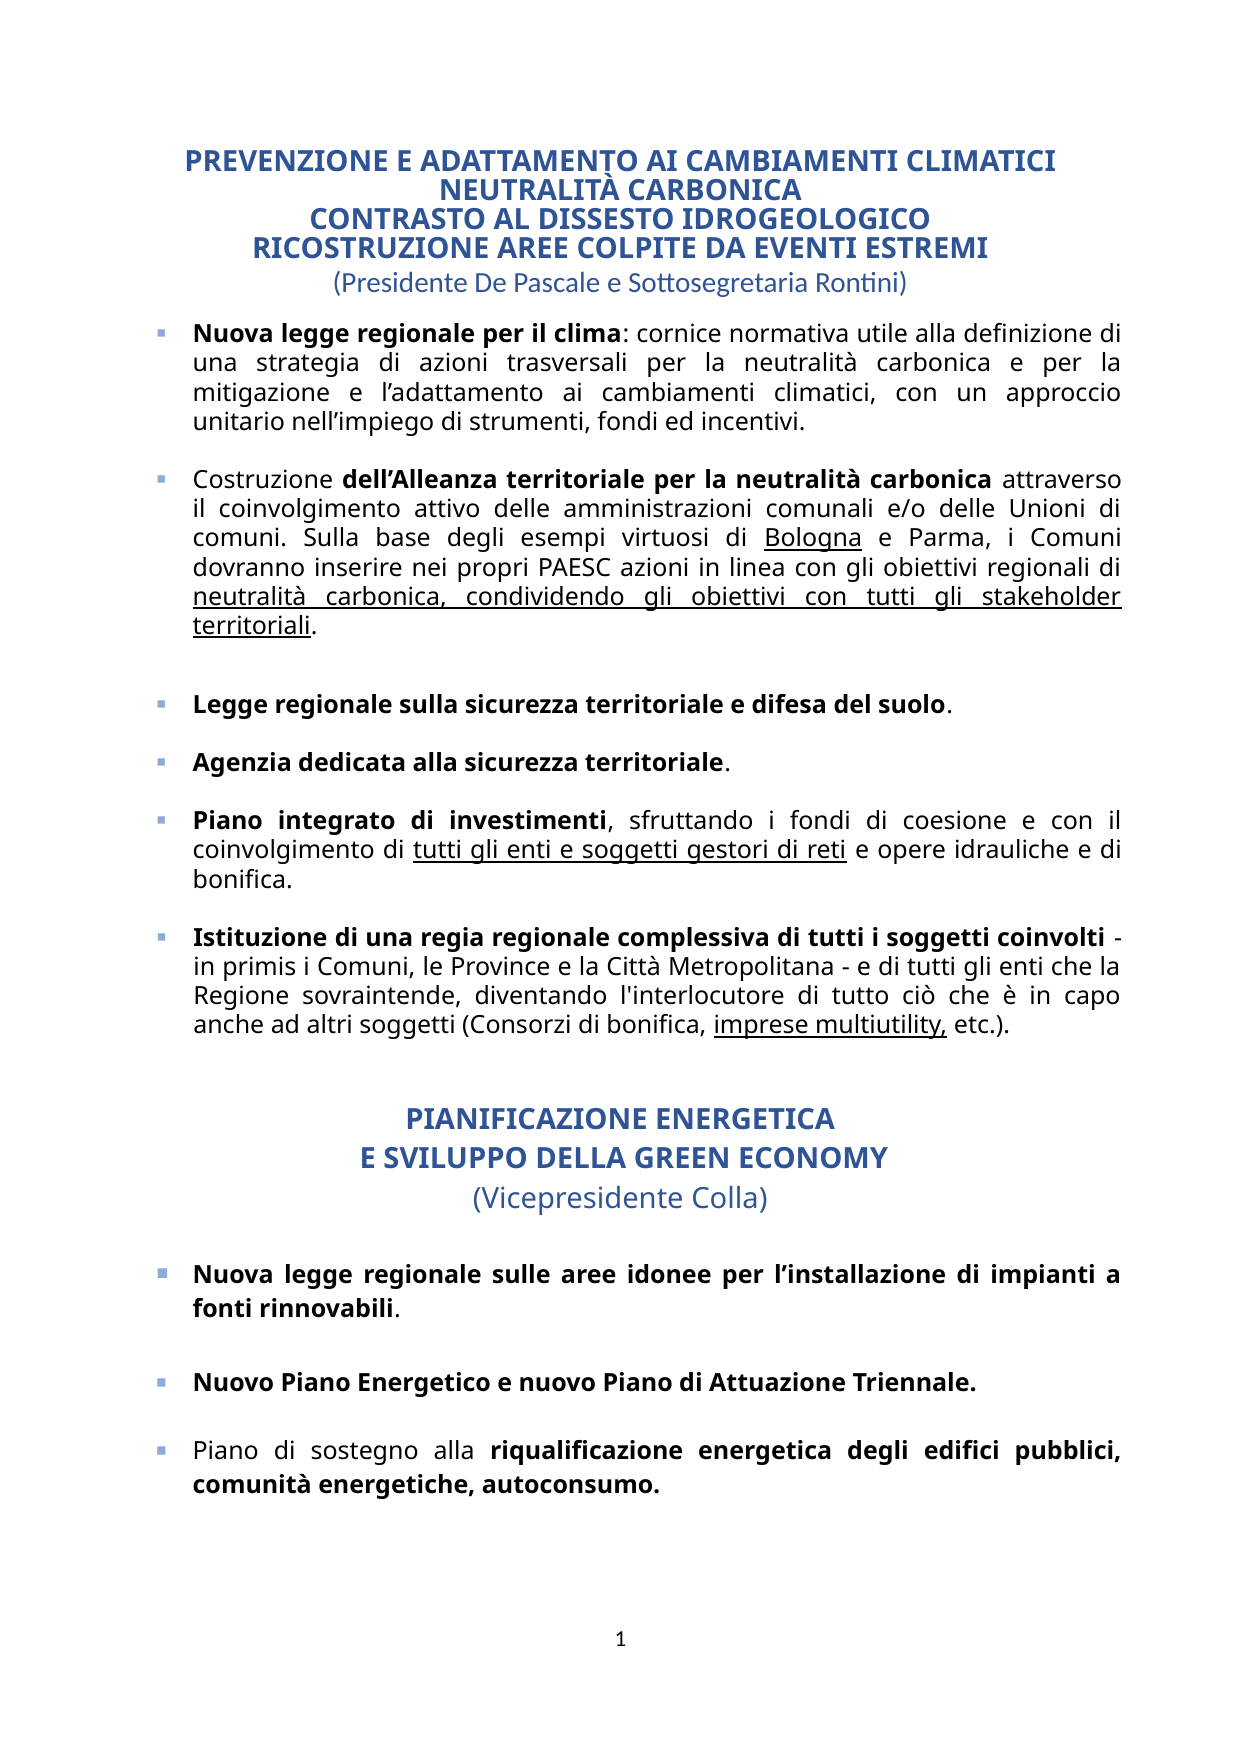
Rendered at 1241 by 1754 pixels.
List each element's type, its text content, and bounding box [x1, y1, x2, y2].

list Legge regionale sulla sicurezza territoriale e difesa del suolo. [155, 690, 1122, 719]
subtitle Costruzione dell’Alleanza territoriale per la neutralità carbonica attraverso il coinvolgimento attivo delle amministrazioni comunali e/o delle Unioni di comuni. Sulla base degli esempi virtuosi di Bologna e Parma, i Comuni dovranno inserire nei propri PAESC azioni in linea con gli obiettivi regionali di neutralità carbonica, condividendo gli obiettivi con tutti gli stakeholder territoriali. [155, 465, 1122, 640]
subtitle CONTRASTO AL DISSESTO IDROGEOLOGICO [118, 206, 1122, 235]
subtitle NEUTRALITÀ CARBONICA [118, 177, 1122, 206]
text PIANIFICAZIONE ENERGETICA [118, 1098, 1122, 1138]
text (Presidente De Pascale e Sottosegretaria Rontini) [118, 264, 1122, 300]
text (Vicepresidente Colla) [118, 1177, 1122, 1217]
text E SVILUPPO DELLA GREEN ECONOMY [118, 1138, 1122, 1177]
list Istituzione di una regia regionale complessiva di tutti i soggetti coinvolti - in primis i Comuni, le Province e la Città Metropolitana - e di tutti gli enti che la Regione sovraintende, diventando l'interlocutore di tutto ciò che è in capo anche ad altri soggetti (Consorzi di bonifica, imprese multiutility, etc.). [156, 923, 1122, 1040]
list Piano integrato di investimenti, sfruttando i fondi di coesione e con il coinvolgimento di tutti gli enti e soggetti gestori di reti e opere idrauliche e di bonifica. [155, 806, 1122, 894]
subtitle PREVENZIONE E ADATTAMENTO AI CAMBIAMENTI CLIMATICI [118, 148, 1122, 177]
list Agenzia dedicata alla sicurezza territoriale. [155, 748, 1122, 777]
list Nuova legge regionale sulle aree idonee per l’installazione di impianti a fonti rinnovabili. [155, 1257, 1122, 1325]
list Nuovo Piano Energetico e nuovo Piano di Attuazione Triennale. [155, 1365, 1122, 1399]
subtitle RICOSTRUZIONE AREE COLPITE DA EVENTI ESTREMI [118, 235, 1122, 264]
list Piano di sostegno alla riqualificazione energetica degli edifici pubblici, comunità energetiche, autoconsumo. [155, 1433, 1122, 1501]
subtitle Nuova legge regionale per il clima: cornice normativa utile alla definizione di una strategia di azioni trasversali per la neutralità carbonica e per la mitigazione e l’adattamento ai cambiamenti climatici, con un approccio unitario nell’impiego di strumenti, fondi ed incentivi. [155, 319, 1122, 436]
